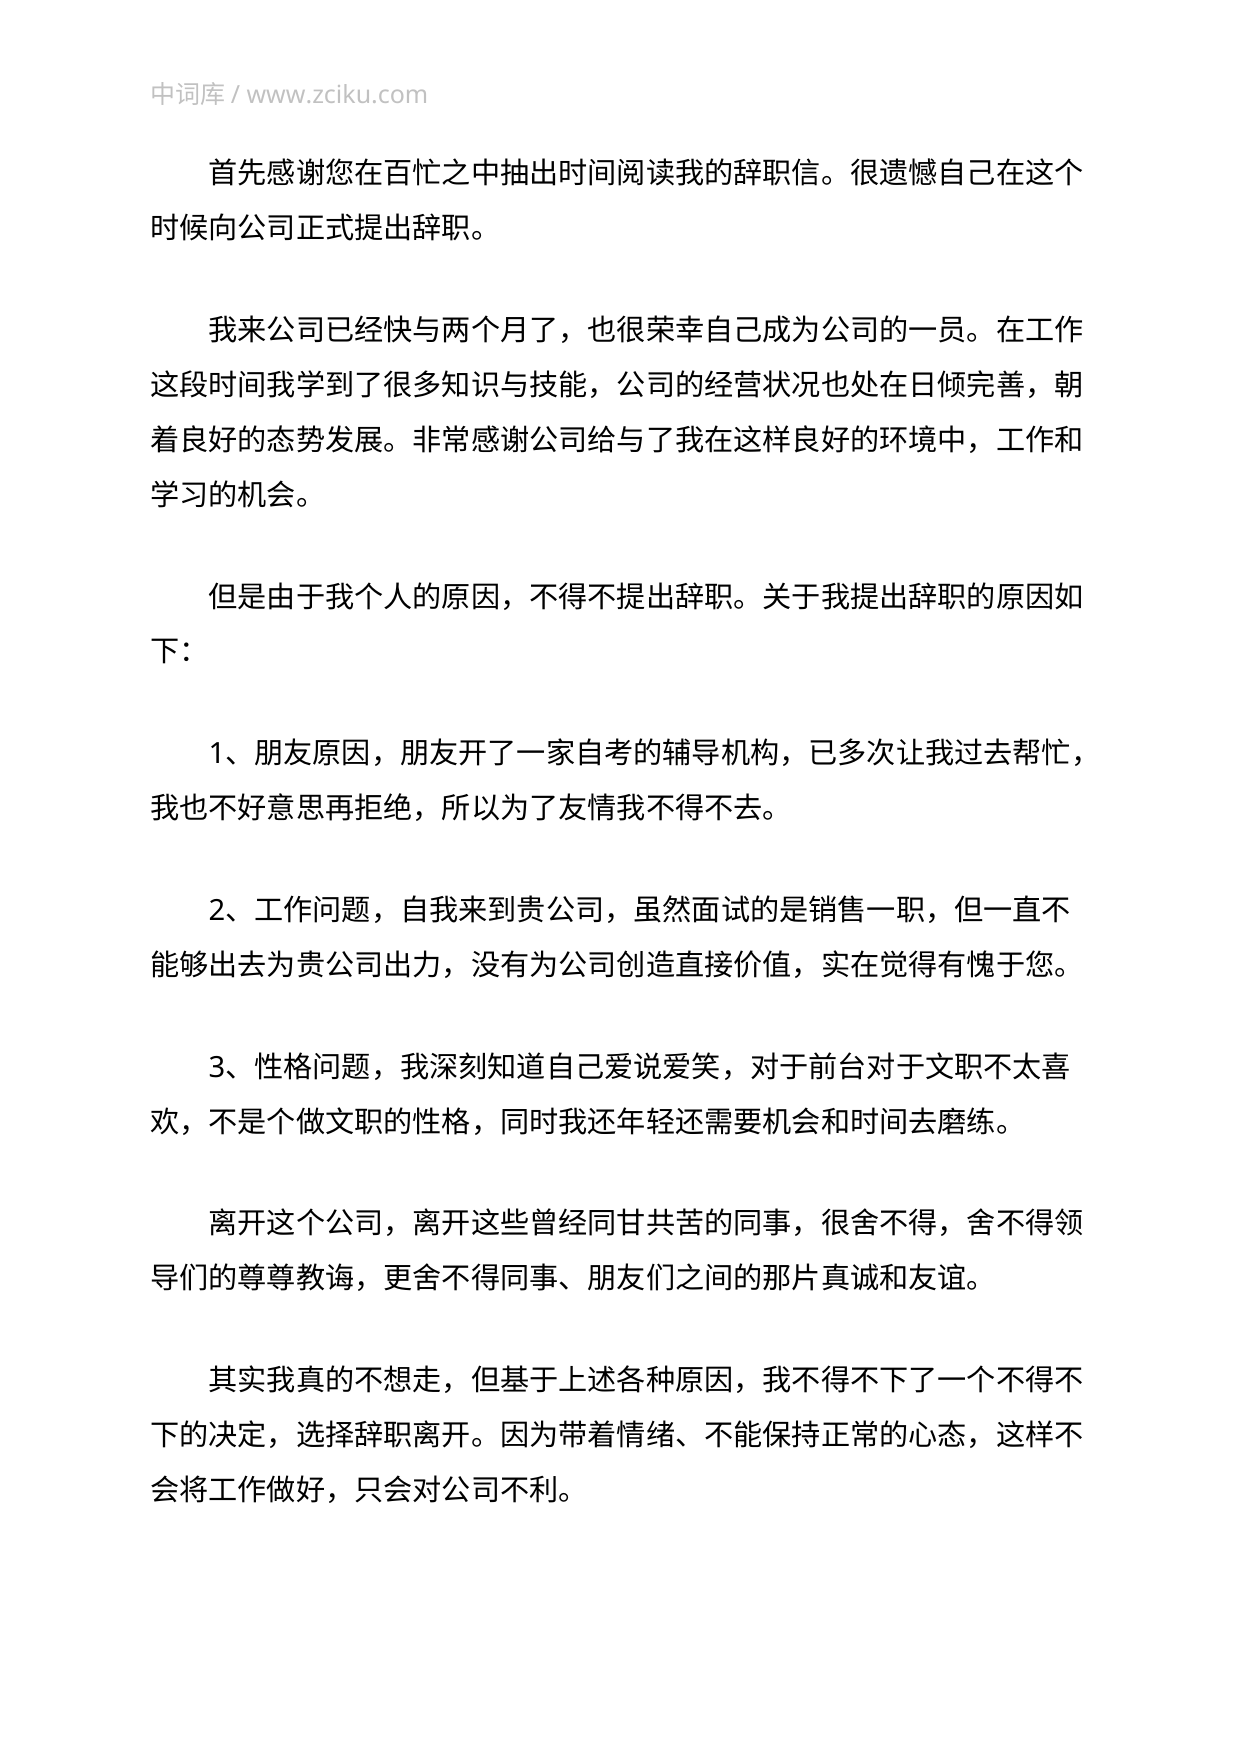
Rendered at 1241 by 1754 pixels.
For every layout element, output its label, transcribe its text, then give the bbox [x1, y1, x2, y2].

text 离开这个公司，离开这些曾经同甘共苦的同事，很舍不得，舍不得领导们的尊尊教诲，更舍不得同事、朋友们之间的那片真诚和友谊。 [150, 1200, 1090, 1297]
text 首先感谢您在百忙之中抽出时间阅读我的辞职信。很遗憾自己在这个时候向公司正式提出辞职。 [150, 150, 1090, 247]
text 3、性格问题，我深刻知道自己爱说爱笑，对于前台对于文职不太喜欢，不是个做文职的性格，同时我还年轻还需要机会和时间去磨练。 [150, 1043, 1090, 1141]
text 其实我真的不想走，但基于上述各种原因，我不得不下了一个不得不下的决定，选择辞职离开。因为带着情绪、不能保持正常的心态，这样不会将工作做好，只会对公司不利。 [150, 1357, 1090, 1509]
text 但是由于我个人的原因，不得不提出辞职。关于我提出辞职的原因如下： [150, 573, 1090, 670]
text 我来公司已经快与两个月了，也很荣幸自己成为公司的一员。在工作这段时间我学到了很多知识与技能，公司的经营状况也处在日倾完善，朝着良好的态势发展。非常感谢公司给与了我在这样良好的环境中，工作和学习的机会。 [150, 307, 1090, 514]
text 2、工作问题，自我来到贵公司，虽然面试的是销售一职，但一直不能够出去为贵公司出力，没有为公司创造直接价值，实在觉得有愧于您。 [150, 887, 1090, 984]
text 1、朋友原因，朋友开了一家自考的辅导机构，已多次让我过去帮忙，我也不好意思再拒绝，所以为了友情我不得不去。 [150, 730, 1090, 827]
